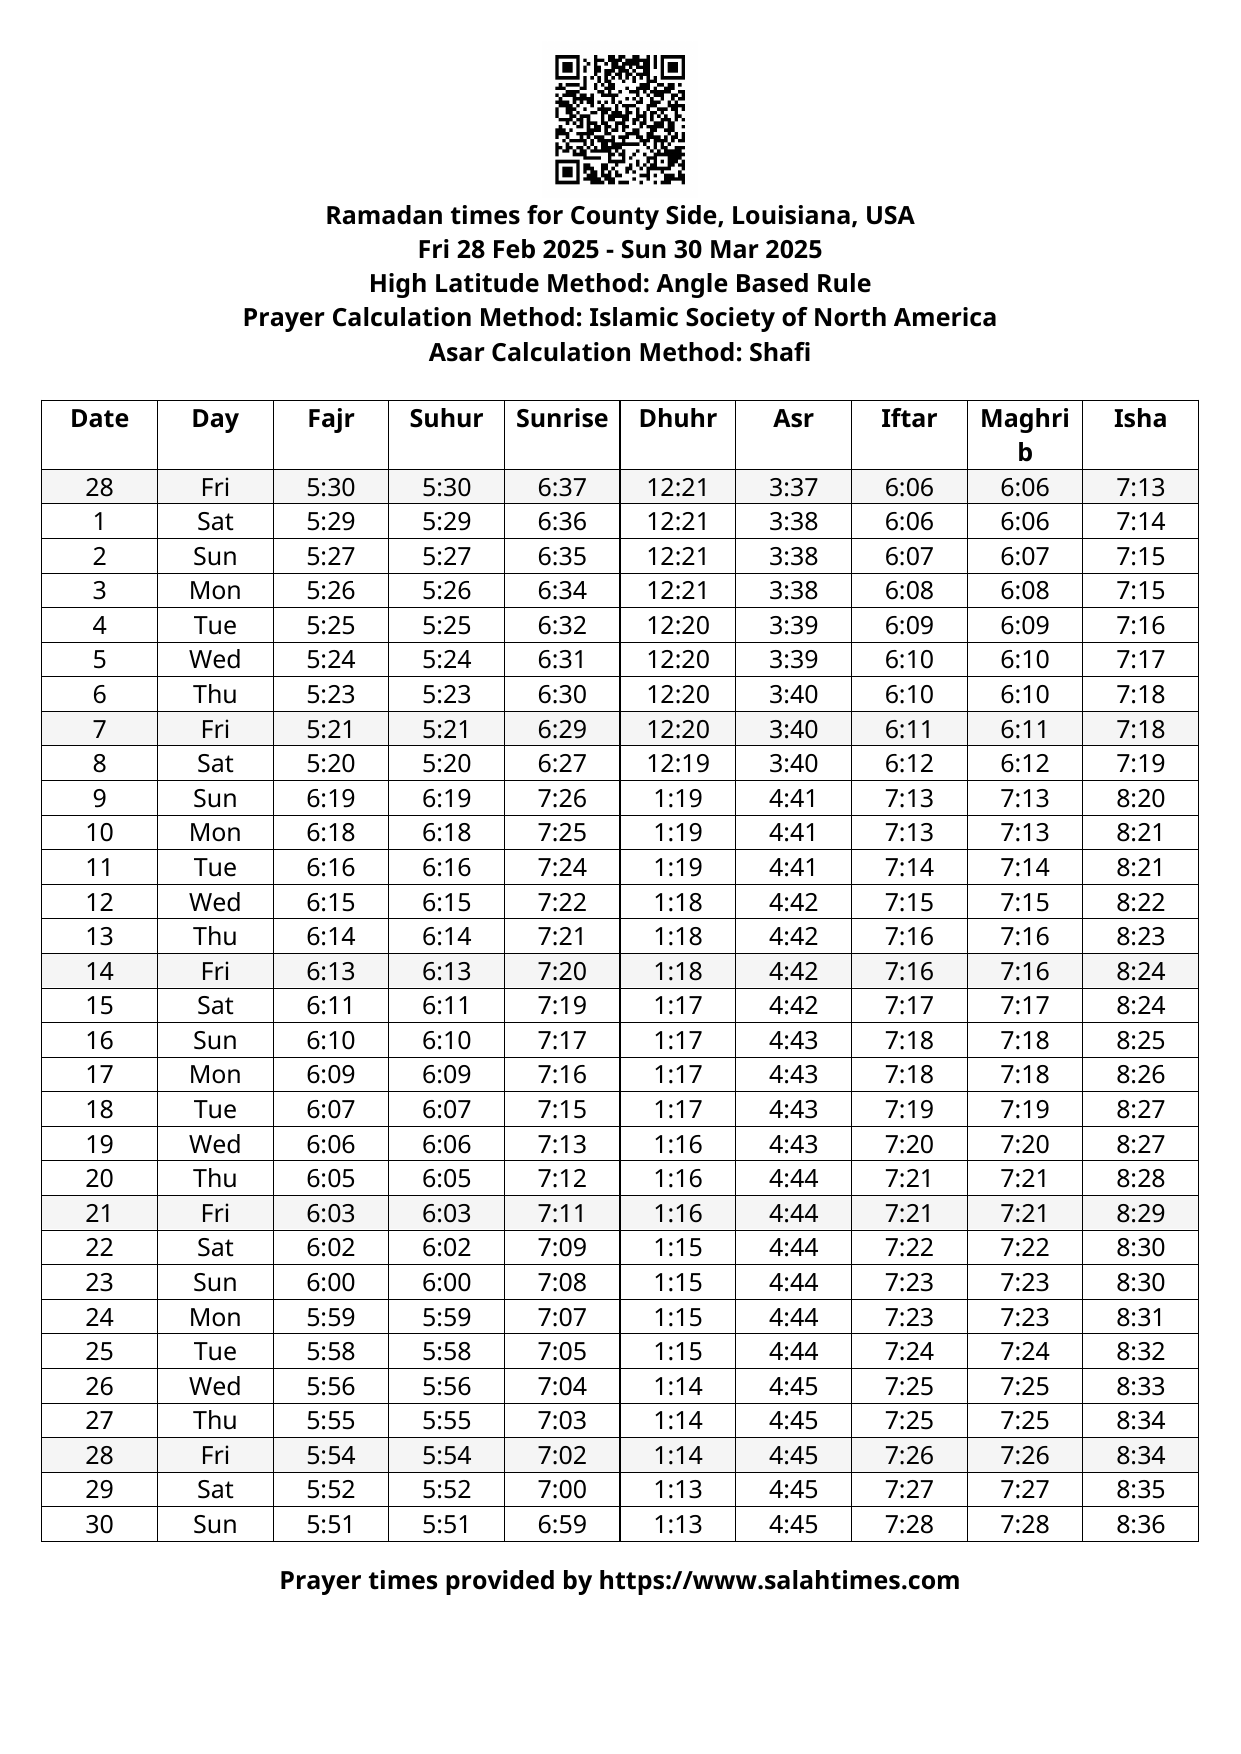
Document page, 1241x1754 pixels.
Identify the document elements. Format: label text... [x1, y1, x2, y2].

table_cell 5:55 [389, 1404, 504, 1437]
table_cell 7:13 [1083, 470, 1198, 503]
table_cell 7:23 [968, 1265, 1082, 1299]
table_cell 6:00 [389, 1265, 504, 1299]
table_cell 5:30 [274, 470, 388, 503]
table_cell 13 [42, 919, 157, 953]
table_cell 6:09 [389, 1058, 504, 1091]
table_cell Sun [158, 1507, 273, 1541]
table_cell 1:14 [621, 1438, 735, 1472]
table_cell 5:54 [389, 1438, 504, 1472]
table_cell 1:17 [621, 1023, 735, 1057]
table_cell 6:30 [505, 677, 619, 711]
table_cell 7:19 [968, 1092, 1082, 1126]
table_cell 1:19 [621, 850, 735, 884]
table_cell 6:02 [389, 1231, 504, 1264]
table_cell 4:45 [736, 1438, 851, 1472]
table_cell 6:07 [852, 539, 967, 572]
table_header Suhur [389, 401, 504, 469]
table_cell 16 [42, 1023, 157, 1057]
table_cell 20 [42, 1161, 157, 1195]
table_cell 9 [42, 781, 157, 814]
table_cell 4:44 [736, 1231, 851, 1264]
table_cell 7:17 [1083, 643, 1198, 676]
table_cell 7:17 [852, 989, 967, 1022]
table_cell 5:58 [389, 1334, 504, 1368]
table_cell 7:14 [1083, 504, 1198, 538]
table_cell 6:06 [274, 1127, 388, 1160]
table_cell 8:22 [1083, 885, 1198, 918]
table_cell 6:13 [274, 954, 388, 987]
table_cell 1:15 [621, 1231, 735, 1264]
table_cell 6:15 [389, 885, 504, 918]
table_cell 7:16 [852, 919, 967, 953]
table_cell 6:29 [505, 712, 619, 745]
table_cell Fri [158, 1196, 273, 1229]
table_cell 1:18 [621, 954, 735, 987]
table_cell 1:19 [621, 816, 735, 849]
table_cell 26 [42, 1369, 157, 1402]
table_cell 7:18 [968, 1023, 1082, 1057]
table_cell 6:10 [852, 643, 967, 676]
table_cell 6:09 [968, 608, 1082, 642]
table_cell 6:05 [389, 1161, 504, 1195]
table_cell 1:17 [621, 1092, 735, 1126]
table_cell 6:12 [968, 746, 1082, 780]
table_cell Mon [158, 1058, 273, 1091]
table_cell 7:13 [968, 781, 1082, 814]
table_header Asr [736, 401, 851, 469]
table_cell 7:24 [968, 1334, 1082, 1368]
table_cell Sat [158, 504, 273, 538]
table_cell 5 [42, 643, 157, 676]
table_cell 12:21 [621, 574, 735, 607]
table_cell Fri [158, 712, 273, 745]
table_header Date [42, 401, 157, 469]
table_header Maghrib [968, 401, 1082, 469]
table_cell 7:13 [852, 781, 967, 814]
table_cell 5:52 [274, 1473, 388, 1506]
table_cell 7:18 [1083, 712, 1198, 745]
table_cell 27 [42, 1404, 157, 1437]
table_cell 6:37 [505, 470, 619, 503]
table_cell 8:35 [1083, 1473, 1198, 1506]
table_cell 10 [42, 816, 157, 849]
table_cell 1:18 [621, 885, 735, 918]
table_cell 6:14 [389, 919, 504, 953]
table_cell 5:21 [274, 712, 388, 745]
table_cell 4:42 [736, 919, 851, 953]
table_cell 5:26 [389, 574, 504, 607]
table_cell 5:51 [389, 1507, 504, 1541]
table_cell 8:25 [1083, 1023, 1198, 1057]
table_cell 6:18 [274, 816, 388, 849]
table_header Dhuhr [621, 401, 735, 469]
table_cell 3:40 [736, 746, 851, 780]
table_cell 4:45 [736, 1404, 851, 1437]
table_cell 6:09 [274, 1058, 388, 1091]
table_cell Thu [158, 1404, 273, 1437]
table_cell 6:13 [389, 954, 504, 987]
table_cell 7:22 [968, 1231, 1082, 1264]
table_cell 5:21 [389, 712, 504, 745]
table_cell 4:41 [736, 850, 851, 884]
table_cell 28 [42, 470, 157, 503]
table_cell 6:36 [505, 504, 619, 538]
table_cell 4:43 [736, 1092, 851, 1126]
table_cell 7:15 [505, 1092, 619, 1126]
table_cell 19 [42, 1127, 157, 1160]
table_cell 5:55 [274, 1404, 388, 1437]
table_cell 1:17 [621, 1058, 735, 1091]
table_cell Wed [158, 1127, 273, 1160]
table_cell 1 [42, 504, 157, 538]
table_cell 2 [42, 539, 157, 572]
table_cell 8:31 [1083, 1300, 1198, 1333]
table_cell 4:43 [736, 1058, 851, 1091]
table_cell 24 [42, 1300, 157, 1333]
table_cell 5:59 [389, 1300, 504, 1333]
table_cell 6:19 [274, 781, 388, 814]
table_cell 7:25 [968, 1369, 1082, 1402]
table_cell 7:21 [852, 1161, 967, 1195]
table_cell 6:03 [274, 1196, 388, 1229]
table_cell 7:13 [505, 1127, 619, 1160]
table_cell 5:27 [389, 539, 504, 572]
table_cell 6:00 [274, 1265, 388, 1299]
table_cell 7:21 [968, 1161, 1082, 1195]
table_cell 12:20 [621, 643, 735, 676]
table_cell Mon [158, 1300, 273, 1333]
table_cell 7:03 [505, 1404, 619, 1437]
table_cell 5:52 [389, 1473, 504, 1506]
text Fri 28 Feb 2025 - Sun 30 Mar 2025 [42, 232, 1198, 266]
table_cell Wed [158, 643, 273, 676]
table_cell 3:38 [736, 539, 851, 572]
table_cell 7:17 [505, 1023, 619, 1057]
table_cell 5:30 [389, 470, 504, 503]
table_cell Thu [158, 1161, 273, 1195]
table_cell 4:42 [736, 885, 851, 918]
table_cell 6:31 [505, 643, 619, 676]
table_cell 5:20 [389, 746, 504, 780]
table_cell Sat [158, 1231, 273, 1264]
table_cell 5:24 [389, 643, 504, 676]
table_cell 6:10 [968, 643, 1082, 676]
table_cell Sat [158, 989, 273, 1022]
table_cell 6:35 [505, 539, 619, 572]
table_cell 1:19 [621, 781, 735, 814]
table_cell 3:40 [736, 712, 851, 745]
table_cell 7:15 [1083, 574, 1198, 607]
table_cell 6:59 [505, 1507, 619, 1541]
table_cell 12:20 [621, 677, 735, 711]
table_cell 28 [42, 1438, 157, 1472]
table_cell 8:33 [1083, 1369, 1198, 1402]
table_cell 5:26 [274, 574, 388, 607]
table_cell 6 [42, 677, 157, 711]
table_cell 1:13 [621, 1507, 735, 1541]
table_cell 7:15 [1083, 539, 1198, 572]
text High Latitude Method: Angle Based Rule [42, 266, 1198, 300]
table_cell 7:26 [852, 1438, 967, 1472]
table_cell Sun [158, 781, 273, 814]
table_cell 6:03 [389, 1196, 504, 1229]
table_cell 5:59 [274, 1300, 388, 1333]
table_cell 7:18 [1083, 677, 1198, 711]
table_cell 7:23 [852, 1265, 967, 1299]
table_cell 3:37 [736, 470, 851, 503]
table_cell 7:07 [505, 1300, 619, 1333]
text Asar Calculation Method: Shafi [42, 334, 1198, 368]
table_header Fajr [274, 401, 388, 469]
table_cell 29 [42, 1473, 157, 1506]
table_cell 7:18 [852, 1058, 967, 1091]
table_cell Fri [158, 470, 273, 503]
table_cell 8:30 [1083, 1265, 1198, 1299]
table_cell 4:44 [736, 1300, 851, 1333]
table_cell 8 [42, 746, 157, 780]
table_cell 7:20 [505, 954, 619, 987]
table_cell Mon [158, 574, 273, 607]
table_cell 4:44 [736, 1265, 851, 1299]
table_cell 6:19 [389, 781, 504, 814]
table_cell 7:16 [852, 954, 967, 987]
table_cell 7:26 [505, 781, 619, 814]
table_cell 8:28 [1083, 1161, 1198, 1195]
table_cell 8:32 [1083, 1334, 1198, 1368]
table_cell 30 [42, 1507, 157, 1541]
table_cell 18 [42, 1092, 157, 1126]
table_cell 8:21 [1083, 850, 1198, 884]
table_header Day [158, 401, 273, 469]
table_cell 6:18 [389, 816, 504, 849]
table_cell 6:06 [389, 1127, 504, 1160]
table_cell 7:16 [968, 954, 1082, 987]
table_cell 5:23 [389, 677, 504, 711]
table_cell 7:22 [505, 885, 619, 918]
table_cell 1:13 [621, 1473, 735, 1506]
table_cell Wed [158, 1369, 273, 1402]
table_cell 7:11 [505, 1196, 619, 1229]
table_header Isha [1083, 401, 1198, 469]
table_cell 8:30 [1083, 1231, 1198, 1264]
table_cell 7 [42, 712, 157, 745]
table_cell 8:24 [1083, 954, 1198, 987]
table_cell 5:25 [274, 608, 388, 642]
table_cell 7:25 [968, 1404, 1082, 1437]
table_cell 6:16 [389, 850, 504, 884]
table_cell 7:24 [505, 850, 619, 884]
table_cell 5:56 [274, 1369, 388, 1402]
table_cell 22 [42, 1231, 157, 1264]
table_cell 7:21 [852, 1196, 967, 1229]
table_cell 5:54 [274, 1438, 388, 1472]
table_cell 5:29 [389, 504, 504, 538]
table_cell 6:34 [505, 574, 619, 607]
table_cell 4:42 [736, 989, 851, 1022]
table_cell 4:42 [736, 954, 851, 987]
table_cell 4 [42, 608, 157, 642]
table_cell 8:24 [1083, 989, 1198, 1022]
table_cell 4:41 [736, 781, 851, 814]
table_cell 4:43 [736, 1023, 851, 1057]
table_cell 7:28 [852, 1507, 967, 1541]
table_cell 7:15 [852, 885, 967, 918]
table_cell 5:27 [274, 539, 388, 572]
table_cell 7:25 [852, 1404, 967, 1437]
table_cell 8:23 [1083, 919, 1198, 953]
table_cell 1:14 [621, 1369, 735, 1402]
table_cell 7:26 [968, 1438, 1082, 1472]
table_cell 7:18 [852, 1023, 967, 1057]
table_cell 12:20 [621, 608, 735, 642]
table_cell 8:21 [1083, 816, 1198, 849]
table_cell 8:26 [1083, 1058, 1198, 1091]
table_cell Tue [158, 850, 273, 884]
table_header Sunrise [505, 401, 619, 469]
table_cell 6:10 [852, 677, 967, 711]
table_cell 7:16 [505, 1058, 619, 1091]
text Prayer Calculation Method: Islamic Society of North America [42, 300, 1198, 334]
table_cell 1:14 [621, 1404, 735, 1437]
table_cell 6:15 [274, 885, 388, 918]
table_cell 7:21 [505, 919, 619, 953]
table_cell 3 [42, 574, 157, 607]
table_cell 6:09 [852, 608, 967, 642]
table_cell 12:19 [621, 746, 735, 780]
table_cell 12 [42, 885, 157, 918]
table_cell 7:19 [852, 1092, 967, 1126]
table_cell 7:09 [505, 1231, 619, 1264]
table_cell 7:13 [968, 816, 1082, 849]
table_cell 4:41 [736, 816, 851, 849]
table_cell 6:12 [852, 746, 967, 780]
table_cell 6:10 [389, 1023, 504, 1057]
table_cell 6:02 [274, 1231, 388, 1264]
table_cell 4:44 [736, 1196, 851, 1229]
table_cell 5:25 [389, 608, 504, 642]
table_cell Sat [158, 746, 273, 780]
table_cell 6:06 [852, 470, 967, 503]
table_cell 6:11 [389, 989, 504, 1022]
table_cell Tue [158, 608, 273, 642]
table_cell 4:45 [736, 1507, 851, 1541]
table_cell Wed [158, 885, 273, 918]
table_cell 7:00 [505, 1473, 619, 1506]
table_cell 5:56 [389, 1369, 504, 1402]
table_cell 5:20 [274, 746, 388, 780]
table_cell 7:13 [852, 816, 967, 849]
table_cell 12:21 [621, 504, 735, 538]
table_cell 1:18 [621, 919, 735, 953]
table_cell 3:38 [736, 504, 851, 538]
table_cell 1:16 [621, 1127, 735, 1160]
table_cell Thu [158, 677, 273, 711]
table_cell 6:10 [274, 1023, 388, 1057]
table_cell 6:08 [852, 574, 967, 607]
table_cell 6:07 [968, 539, 1082, 572]
table_cell 15 [42, 989, 157, 1022]
table_cell 7:15 [968, 885, 1082, 918]
table_cell 7:28 [968, 1507, 1082, 1541]
table_cell 7:23 [852, 1300, 967, 1333]
table_cell 7:02 [505, 1438, 619, 1472]
table_cell 6:11 [274, 989, 388, 1022]
table_cell 1:15 [621, 1300, 735, 1333]
table_cell 3:40 [736, 677, 851, 711]
table_cell 7:18 [968, 1058, 1082, 1091]
table_cell 7:21 [968, 1196, 1082, 1229]
table_cell 5:29 [274, 504, 388, 538]
table_cell 8:34 [1083, 1404, 1198, 1437]
table_cell 23 [42, 1265, 157, 1299]
table_cell 7:27 [968, 1473, 1082, 1506]
table_cell 7:14 [968, 850, 1082, 884]
table_cell 7:04 [505, 1369, 619, 1402]
table_cell 6:06 [968, 504, 1082, 538]
table_cell 17 [42, 1058, 157, 1091]
table_cell 6:05 [274, 1161, 388, 1195]
table_cell 4:44 [736, 1334, 851, 1368]
table_cell 5:23 [274, 677, 388, 711]
table_cell Sat [158, 1473, 273, 1506]
table_cell 3:39 [736, 608, 851, 642]
table_cell 6:08 [968, 574, 1082, 607]
table_cell 6:11 [852, 712, 967, 745]
table_cell 5:51 [274, 1507, 388, 1541]
table_cell 1:15 [621, 1334, 735, 1368]
table_cell 6:06 [852, 504, 967, 538]
table_cell 21 [42, 1196, 157, 1229]
table_cell 6:14 [274, 919, 388, 953]
table_cell 6:27 [505, 746, 619, 780]
table_cell 7:19 [1083, 746, 1198, 780]
table_cell 8:20 [1083, 781, 1198, 814]
table_cell 7:24 [852, 1334, 967, 1368]
table_cell 8:34 [1083, 1438, 1198, 1472]
table_cell 6:07 [389, 1092, 504, 1126]
table_header Iftar [852, 401, 967, 469]
table_cell 6:32 [505, 608, 619, 642]
table_cell Sun [158, 1265, 273, 1299]
table_cell 7:20 [852, 1127, 967, 1160]
table_cell 5:58 [274, 1334, 388, 1368]
table_cell 6:07 [274, 1092, 388, 1126]
table_cell 8:27 [1083, 1092, 1198, 1126]
table_cell 7:14 [852, 850, 967, 884]
table_cell 7:22 [852, 1231, 967, 1264]
text Ramadan times for County Side, Louisiana, USA [42, 198, 1198, 232]
table_cell 4:44 [736, 1161, 851, 1195]
table_cell 11 [42, 850, 157, 884]
table_cell Tue [158, 1092, 273, 1126]
table_cell 7:16 [1083, 608, 1198, 642]
table_cell 8:36 [1083, 1507, 1198, 1541]
table_cell Sun [158, 1023, 273, 1057]
table_cell 1:16 [621, 1161, 735, 1195]
table_cell 7:23 [968, 1300, 1082, 1333]
table_cell 4:45 [736, 1369, 851, 1402]
text Prayer times provided by https://www.salahtimes.com [42, 1563, 1198, 1597]
table_cell 3:38 [736, 574, 851, 607]
table_cell 6:06 [968, 470, 1082, 503]
table_cell 7:12 [505, 1161, 619, 1195]
table_cell Mon [158, 816, 273, 849]
table_cell 7:05 [505, 1334, 619, 1368]
table_cell 1:16 [621, 1196, 735, 1229]
table_cell Fri [158, 1438, 273, 1472]
table_cell 7:17 [968, 989, 1082, 1022]
table_cell 5:24 [274, 643, 388, 676]
table_cell 7:16 [968, 919, 1082, 953]
table_cell 7:25 [505, 816, 619, 849]
table_cell Tue [158, 1334, 273, 1368]
table_cell Fri [158, 954, 273, 987]
table_cell 1:17 [621, 989, 735, 1022]
table_cell 12:21 [621, 539, 735, 572]
table_cell 8:27 [1083, 1127, 1198, 1160]
table_cell 12:21 [621, 470, 735, 503]
table_cell 7:19 [505, 989, 619, 1022]
table_cell Thu [158, 919, 273, 953]
table_cell 4:45 [736, 1473, 851, 1506]
table_cell 7:08 [505, 1265, 619, 1299]
table_cell 6:16 [274, 850, 388, 884]
table_cell Sun [158, 539, 273, 572]
table_cell 3:39 [736, 643, 851, 676]
table_cell 7:20 [968, 1127, 1082, 1160]
table_cell 14 [42, 954, 157, 987]
table_cell 25 [42, 1334, 157, 1368]
table_cell 6:11 [968, 712, 1082, 745]
table_cell 7:27 [852, 1473, 967, 1506]
table_cell 12:20 [621, 712, 735, 745]
table_cell 7:25 [852, 1369, 967, 1402]
table_cell 8:29 [1083, 1196, 1198, 1229]
table_cell 6:10 [968, 677, 1082, 711]
picture [542, 41, 699, 198]
table_cell 1:15 [621, 1265, 735, 1299]
table_cell 4:43 [736, 1127, 851, 1160]
